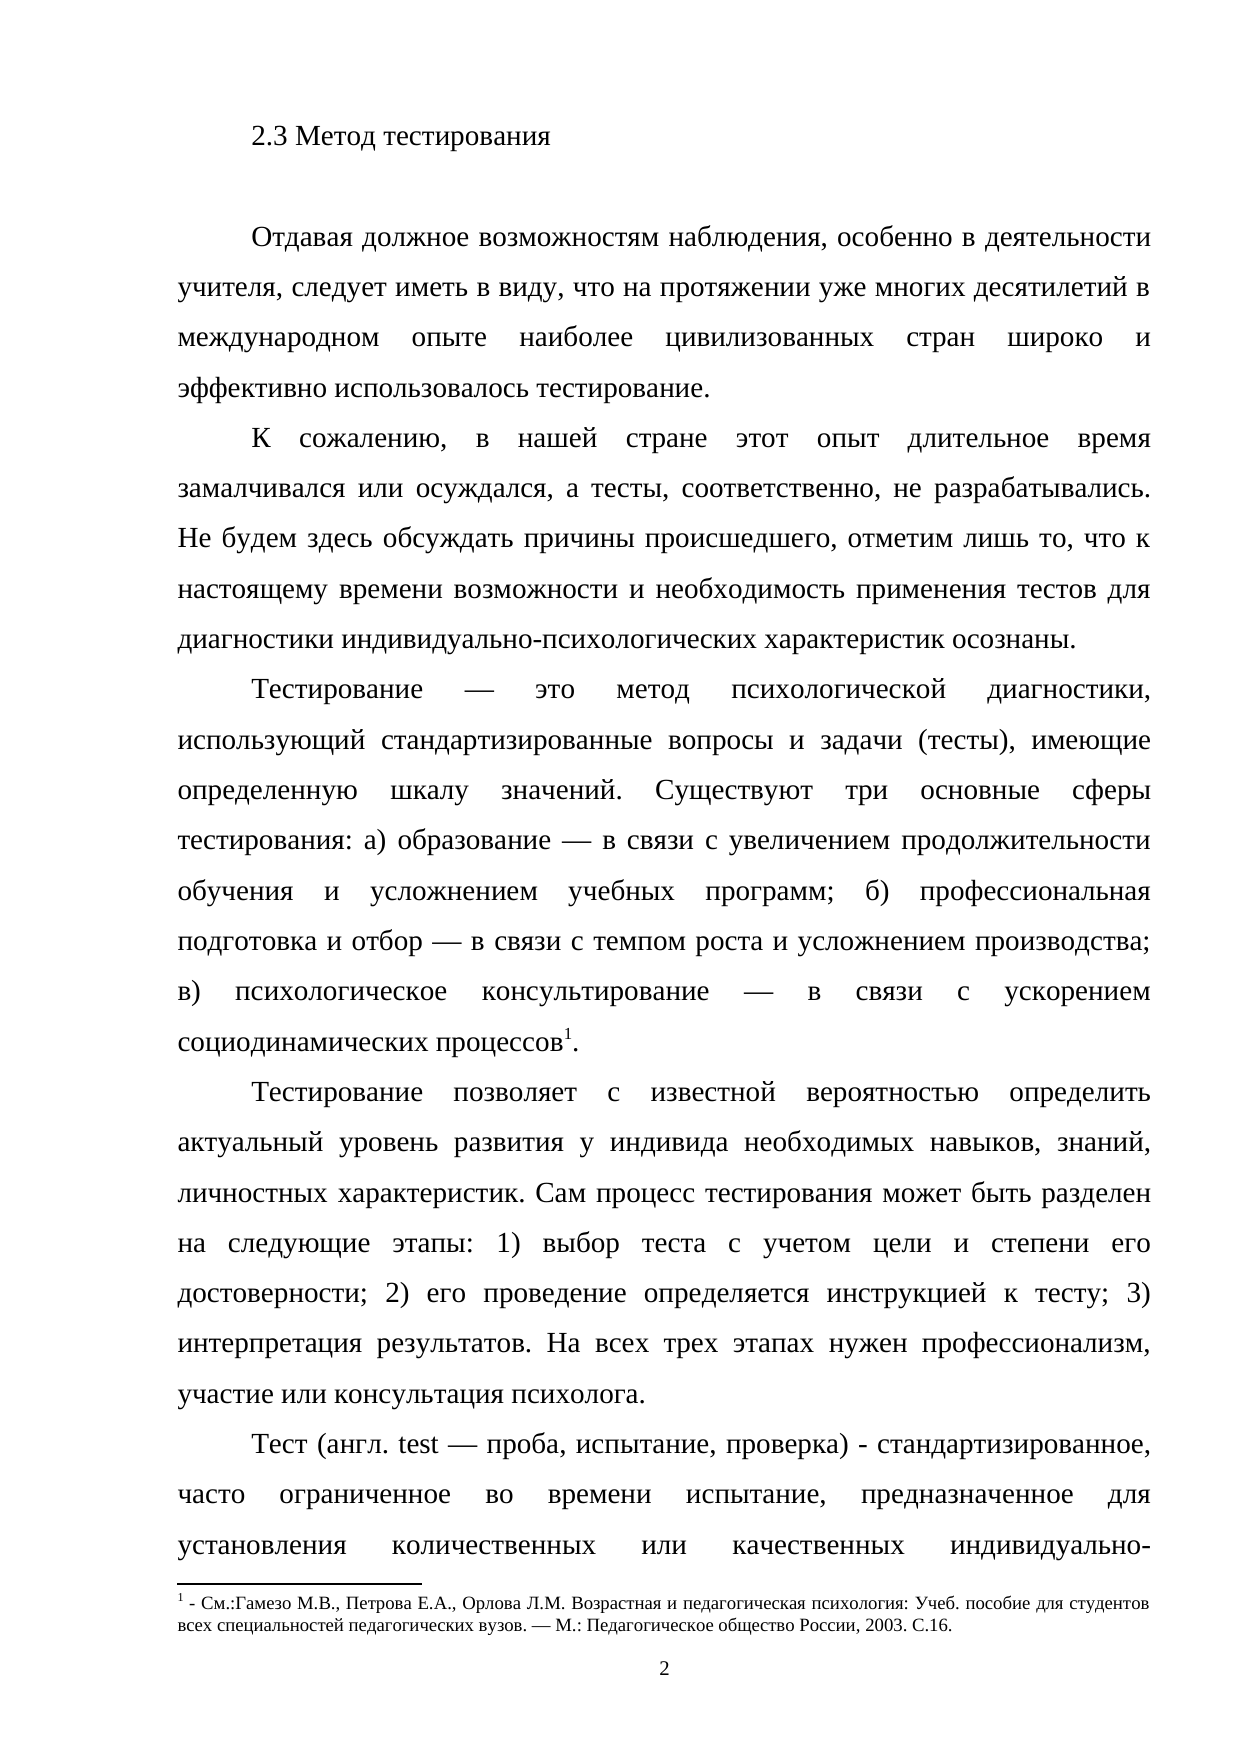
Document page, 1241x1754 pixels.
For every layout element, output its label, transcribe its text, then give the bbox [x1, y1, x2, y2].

text Тестирование позволяет с известной вероятностью определить актуальный уровень развития у индивида необходимых навыков, знаний, личностных характеристик. Сам процесс тестирования может быть разделен на следующие этапы: 1) выбор теста с учетом цели и степени его достоверности; 2) его проведение определяется инструкцией к тесту; 3) интерпретация результатов. На всех трех этапах нужен профессионализм, участие или консультация психолога. [177, 1074, 1152, 1409]
text Отдавая должное возможностям наблюдения, особенно в деятельности учителя, следует иметь в виду, что на протяжении уже многих десятилетий в международном опыте наиболее цивилизованных стран широко и эффективно использовалось тестирование. [177, 219, 1152, 403]
text 2.3 Метод тестирования [177, 118, 1152, 152]
text Тестирование — это метод психологической диагностики, использующий стандартизированные вопросы и задачи (тесты), имеющие определенную шкалу значений. Существуют три основные сферы тестирования: а) образование — в связи с увеличением продолжительности обучения и усложнением учебных программ; б) профессиональная подготовка и отбор — в связи с темпом роста и усложнением производства; в) психологическое консультирование — в связи с ускорением социодинамических процессов. [177, 672, 1152, 1057]
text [177, 1426, 1152, 1560]
text К сожалению, в нашей стране этот опыт длительное время замалчивался или осуждался, а тесты, соответственно, не разрабатывались. Не будем здесь обсуждать причины происшедшего, отметим лишь то, что к настоящему времени возможности и необходимость применения тестов для диагностики индивидуально-психологических характеристик осознаны. [177, 420, 1152, 655]
